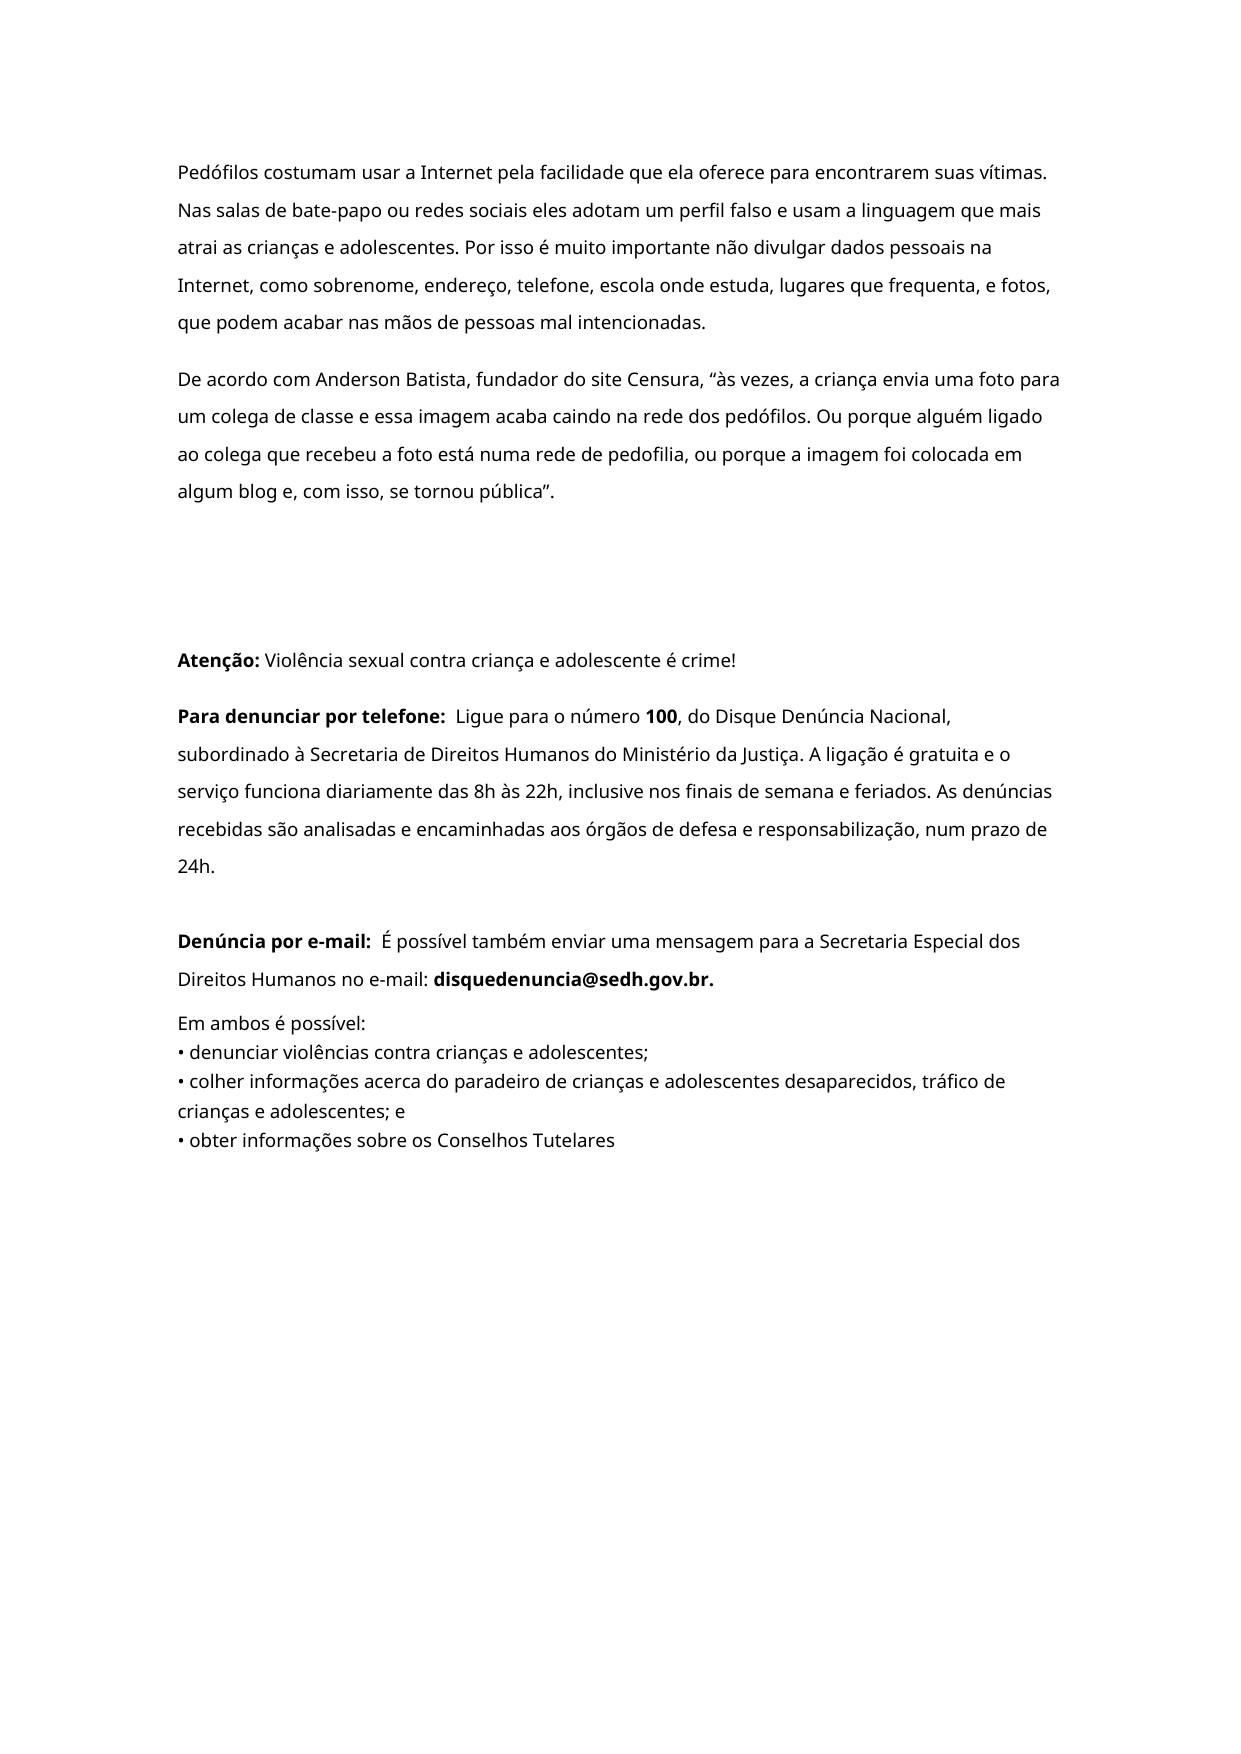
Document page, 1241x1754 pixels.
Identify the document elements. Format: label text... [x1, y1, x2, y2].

text De acordo com Anderson Batista, fundador do site Censura, “às vezes, a criança envia uma foto para um colega de classe e essa imagem acaba caindo na rede dos pedófilos. Ou porque alguém ligado ao colega que recebeu a foto está numa rede de pedofilia, ou porque a imagem foi colocada em algum blog e, com isso, se tornou pública”. [177, 354, 1063, 504]
text Em ambos é possível: • denunciar violências contra crianças e adolescentes; • colher informações acerca do paradeiro de crianças e adolescentes desaparecidos, tráfico de crianças e adolescentes; e • obter informações sobre os Conselhos Tutelares [177, 1010, 1063, 1153]
text Pedófilos costumam usar a Internet pela facilidade que ela oferece para encontrarem suas vítimas. Nas salas de bate-papo ou redes sociais eles adotam um perfil falso e usam a linguagem que mais atrai as crianças e adolescentes. Por isso é muito importante não divulgar dados pessoais na Internet, como sobrenome, endereço, telefone, escola onde estuda, lugares que frequenta, e fotos, que podem acabar nas mãos de pessoas mal intencionadas. [177, 148, 1063, 335]
text Para denunciar por telefone: Ligue para o número 100, do Disque Denúncia Nacional, subordinado à Secretaria de Direitos Humanos do Ministério da Justiça. A ligação é gratuita e o serviço funciona diariamente das 8h às 22h, inclusive nos finais de semana e feriados. As denúncias recebidas são analisadas e encaminhadas aos órgãos de defesa e responsabilização, num prazo de 24h. Denúncia por e-mail: É possível também enviar uma mensagem para a Secretaria Especial dos Direitos Humanos no e-mail: disquedenuncia@sedh.gov.br. [177, 691, 1063, 991]
text Atenção: Violência sexual contra criança e adolescente é crime! [177, 635, 1063, 673]
